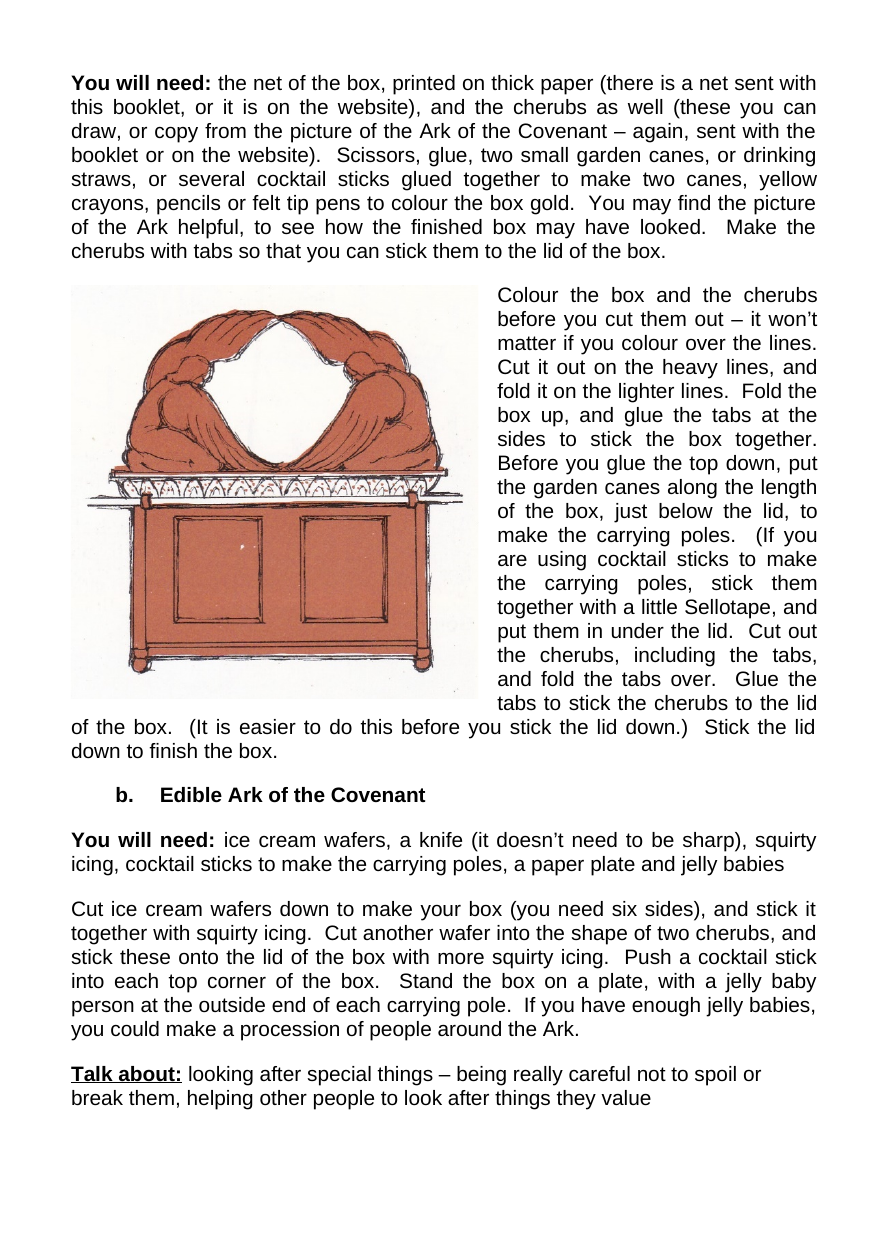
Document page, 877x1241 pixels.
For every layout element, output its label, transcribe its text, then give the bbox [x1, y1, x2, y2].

text You will need: the net of the box, printed on thick paper (there is a net sent with this booklet, or it is on the website), and the cherubs as well (these you can draw, or copy from the picture of the Ark of the Covenant – again, sent with the booklet or on the website). Scissors, glue, two small garden canes, or drinking straws, or several cocktail sticks glued together to make two canes, yellow crayons, pencils or felt tip pens to colour the box gold. You may find the picture of the Ark helpful, to see how the finished box may have looked. Make the cherubs with tabs so that you can stick them to the lid of the box. [71, 71, 818, 262]
text You will need: ice cream wafers, a knife (it doesn’t need to be sharp), squirty icing, cocktail sticks to make the carrying poles, a paper plate and jelly babies [71, 828, 818, 876]
text Cut ice cream wafers down to make your box (you need six sides), and stick it together with squirty icing. Cut another wafer into the shape of two cherubs, and stick these onto the lid of the box with more squirty icing. Push a cocktail stick into each top corner of the box. Stand the box on a plate, with a jelly baby person at the outside end of each carrying pole. If you have enough jelly babies, you could make a procession of people around the Ark. [71, 897, 818, 1041]
picture [70, 285, 479, 699]
text Talk about: looking after special things – being really careful not to spoil or break them, helping other people to look after things they value [71, 1061, 818, 1109]
text b. Edible Ark of the Covenant [115, 783, 818, 807]
